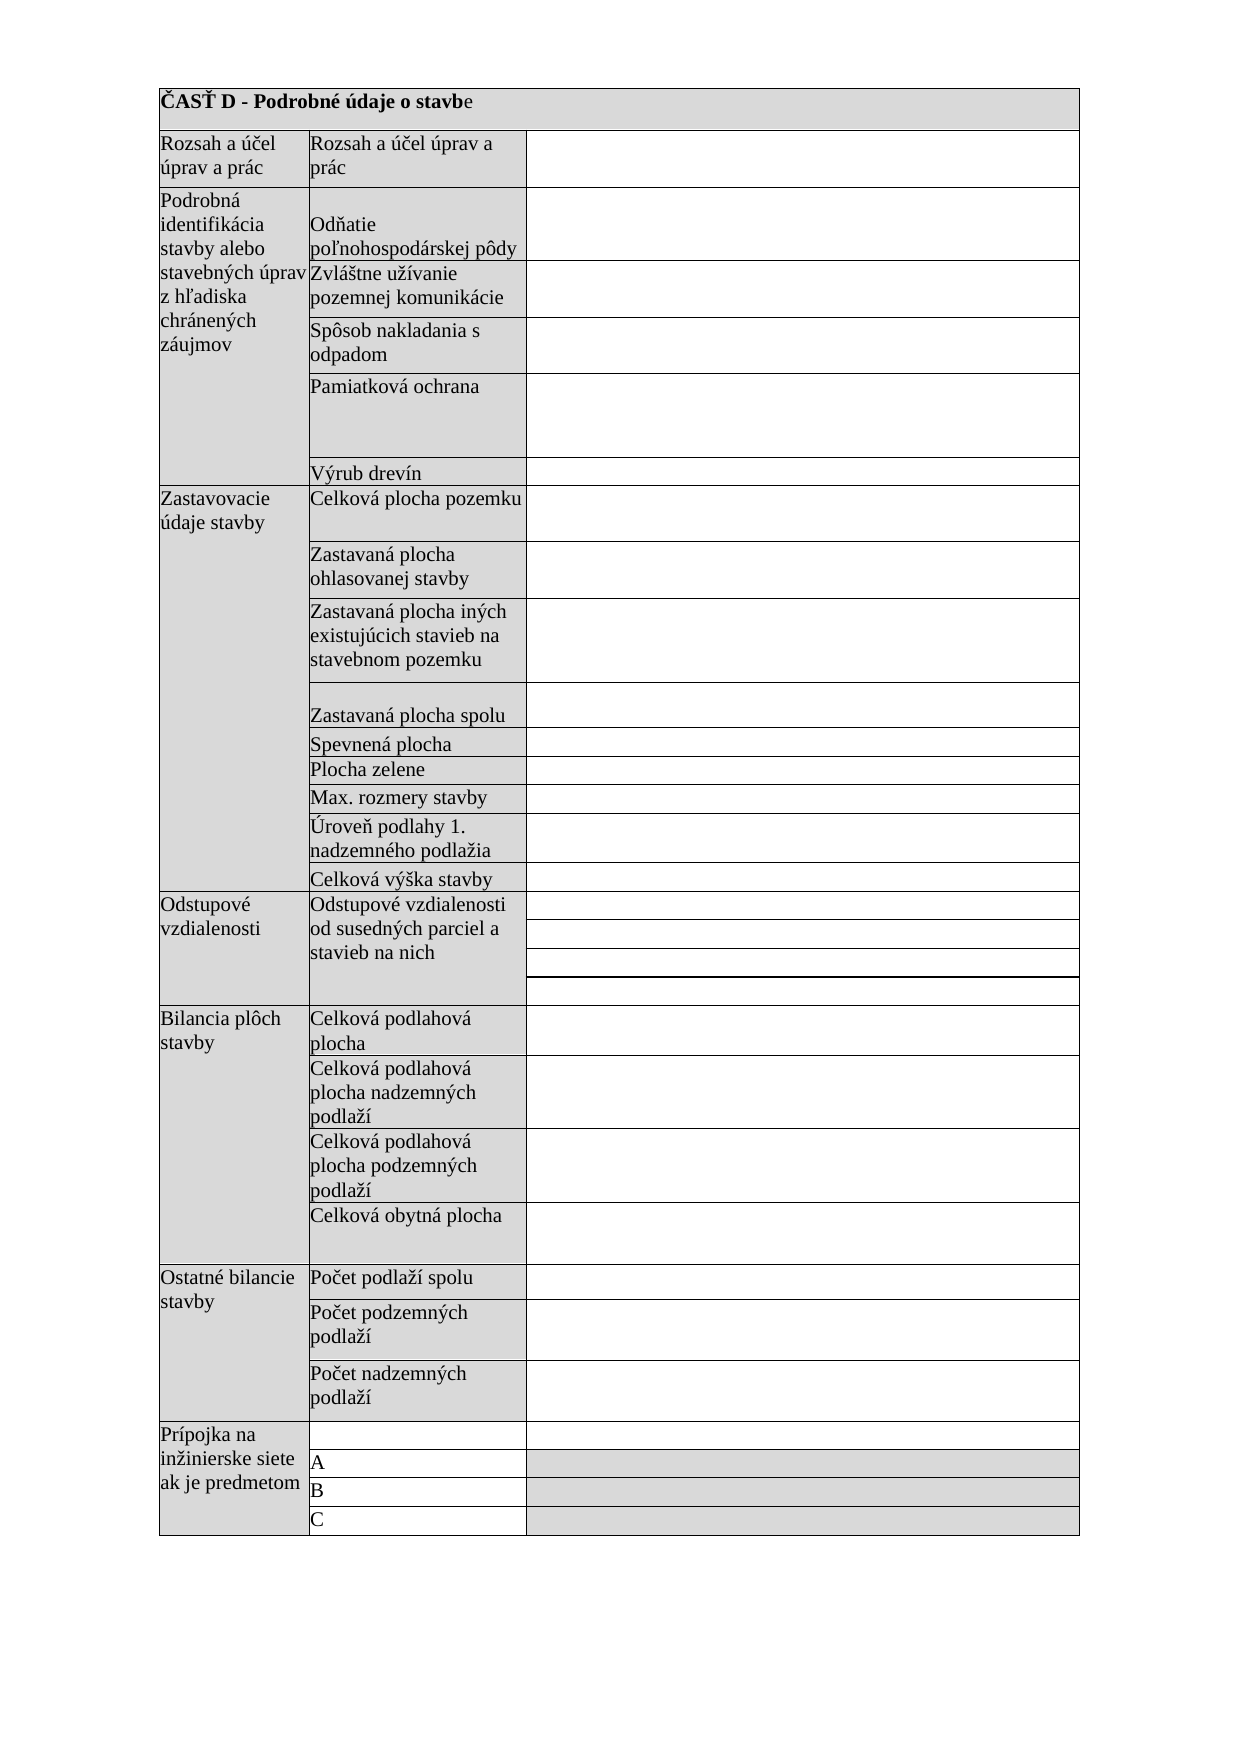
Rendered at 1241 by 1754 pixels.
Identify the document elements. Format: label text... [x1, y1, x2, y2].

table_cell Výrub drevín [310, 458, 526, 485]
table_cell [527, 814, 1079, 862]
table_cell Počet podlaží spolu [310, 1265, 526, 1299]
table_cell Spôsob nakladania s odpadom [310, 318, 526, 373]
table_cell [527, 892, 1079, 919]
table_cell [527, 1478, 1079, 1506]
table_cell Podrobná identifikácia stavby alebo stavebných úprav z hľadiska chránených záujmov [160, 188, 309, 485]
table_cell [527, 458, 1079, 485]
table_cell Odstupové vzdialenosti od susedných parciel a stavieb na nich [310, 892, 526, 1005]
table_cell [527, 757, 1079, 784]
table_cell Celková plocha pozemku [310, 486, 526, 541]
table_cell Plocha zelene [310, 757, 526, 784]
table_cell [527, 599, 1079, 682]
table_cell Prípojka na inžinierske siete ak je predmetom [160, 1422, 309, 1535]
table_cell Bilancia plôch stavby [160, 1006, 309, 1263]
table_cell Max. rozmery stavby [310, 785, 526, 813]
table_cell Zvláštne užívanie pozemnej komunikácie [310, 261, 526, 317]
table_cell Počet podzemných podlaží [310, 1300, 526, 1359]
table_cell [527, 728, 1079, 756]
table_cell [527, 1006, 1079, 1054]
table_cell Celková podlahová plocha [310, 1006, 526, 1054]
table_cell ČASŤ D - Podrobné údaje o stavbe [160, 89, 1079, 129]
table_cell [527, 318, 1079, 373]
table_cell [527, 261, 1079, 317]
table_cell [527, 1265, 1079, 1299]
table_cell Úroveň podlahy 1. nadzemného podlažia [310, 814, 526, 862]
table_cell B [310, 1478, 526, 1506]
table_cell Celková podlahová plocha nadzemných podlaží [310, 1056, 526, 1128]
table_cell [527, 1300, 1079, 1359]
table_cell Odstupové vzdialenosti [160, 892, 309, 1005]
table_cell [527, 486, 1079, 541]
table_cell Spevnená plocha [310, 728, 526, 756]
table_cell Celková podlahová plocha podzemných podlaží [310, 1129, 526, 1202]
table_cell Odňatie poľnohospodárskej pôdy [310, 188, 526, 260]
table_cell Zastavaná plocha iných existujúcich stavieb na stavebnom pozemku [310, 599, 526, 682]
table_cell Pamiatková ochrana [310, 374, 526, 457]
table_cell [527, 1129, 1079, 1202]
table_cell [310, 1422, 526, 1449]
table_cell [527, 188, 1079, 260]
table_cell [527, 1361, 1079, 1421]
table_cell Celková obytná plocha [310, 1203, 526, 1263]
table_cell [527, 978, 1079, 1005]
table_cell [527, 1203, 1079, 1263]
table_cell Ostatné bilancie stavby [160, 1265, 309, 1421]
table_cell [527, 131, 1079, 187]
table_cell A [310, 1450, 526, 1477]
table_cell Rozsah a účel úprav a prác [310, 131, 526, 187]
table_cell [527, 920, 1079, 948]
table_cell [527, 542, 1079, 598]
table_cell [527, 1450, 1079, 1477]
table_cell Počet nadzemných podlaží [310, 1361, 526, 1421]
table_cell [527, 683, 1079, 727]
table_cell [527, 1422, 1079, 1449]
table_cell [527, 1056, 1079, 1128]
table_cell [527, 863, 1079, 891]
table_cell [527, 949, 1079, 976]
table_cell Zastavovacie údaje stavby [160, 486, 309, 891]
table_cell Rozsah a účel úprav a prác [160, 131, 309, 187]
table_cell [527, 1507, 1079, 1535]
table_cell C [310, 1507, 526, 1535]
table_cell Zastavaná plocha ohlasovanej stavby [310, 542, 526, 598]
table_cell [527, 785, 1079, 813]
table_cell [527, 374, 1079, 457]
table_cell Celková výška stavby [310, 863, 526, 891]
table_cell Zastavaná plocha spolu [310, 683, 526, 727]
